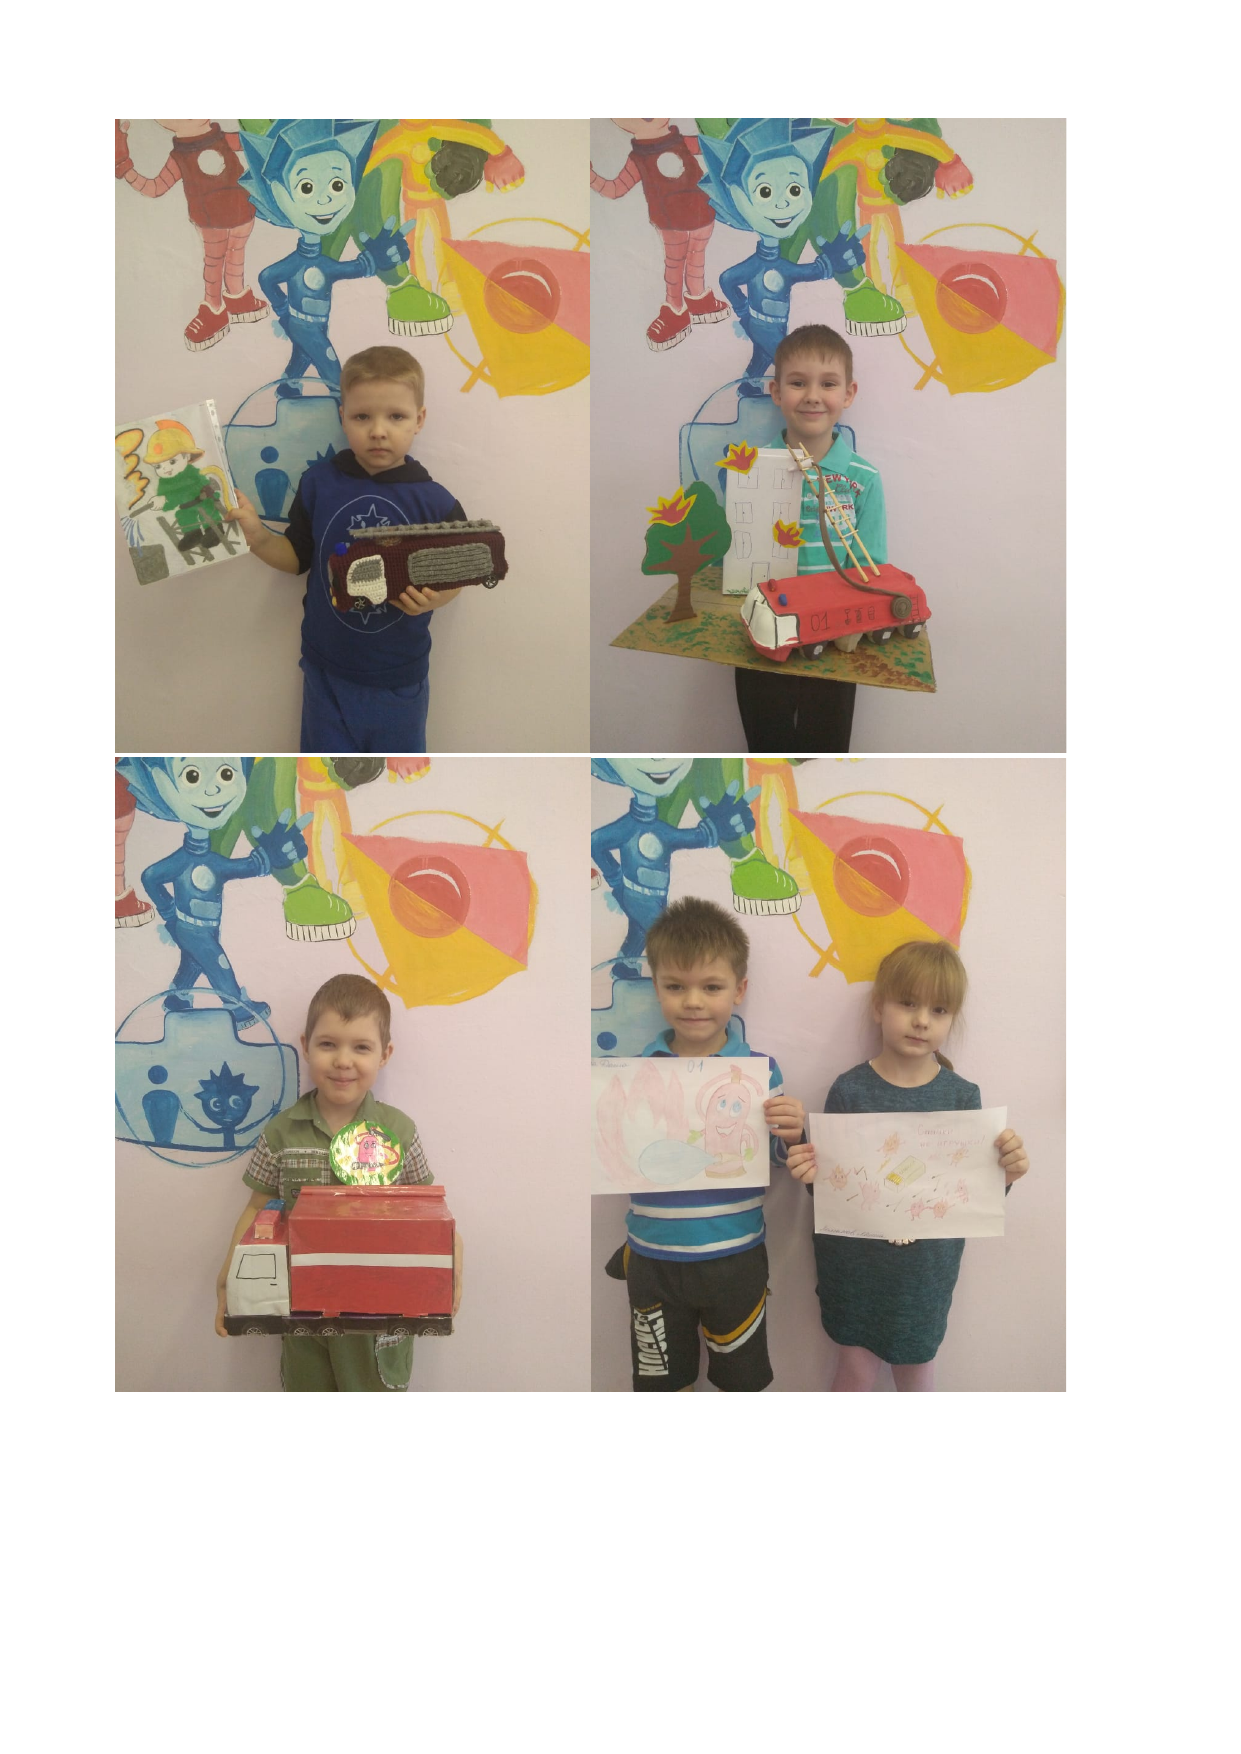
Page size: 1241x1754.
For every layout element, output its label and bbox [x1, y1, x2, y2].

picture [115, 757, 1067, 1392]
picture [115, 118, 1067, 753]
